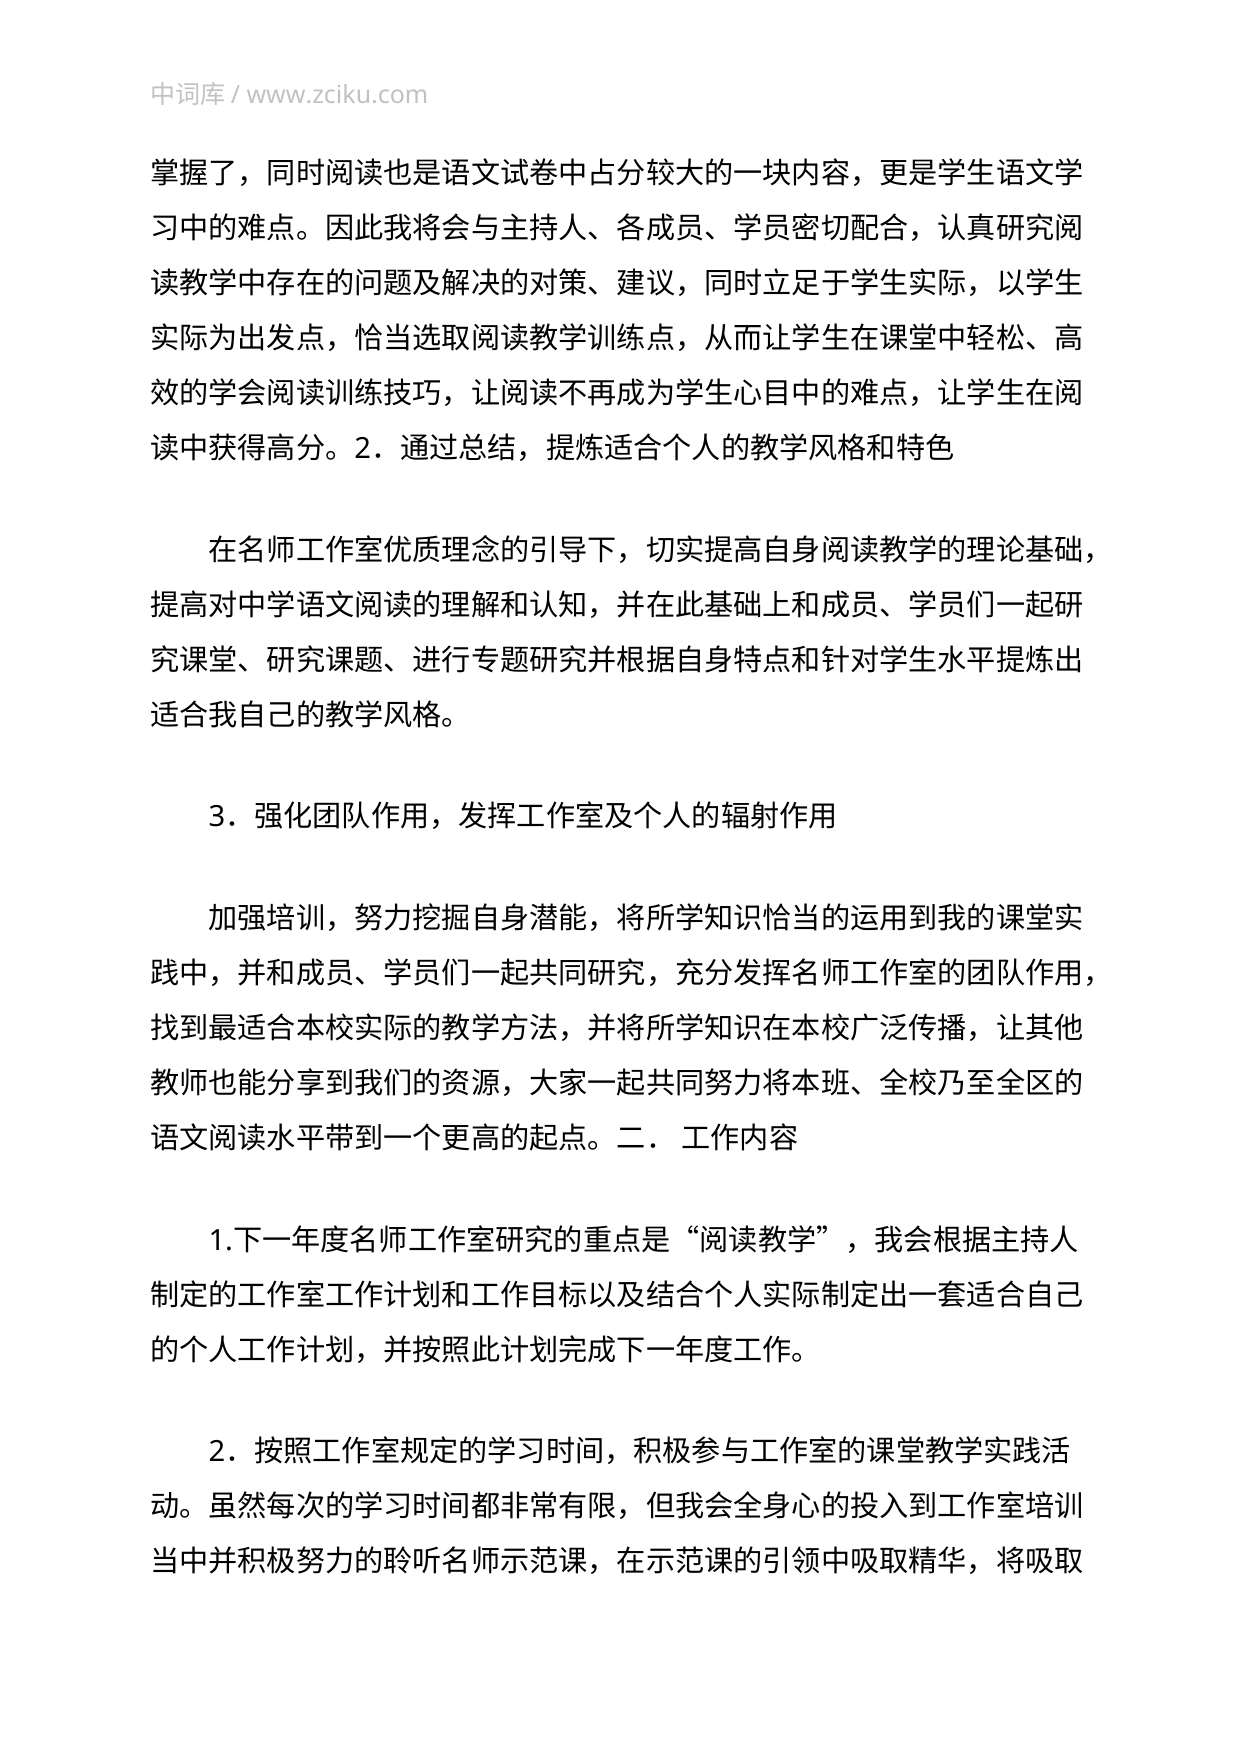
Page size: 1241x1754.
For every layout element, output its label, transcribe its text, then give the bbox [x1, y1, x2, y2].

text 1.下一年度名师工作室研究的重点是“阅读教学”，我会根据主持人制定的工作室工作计划和工作目标以及结合个人实际制定出一套适合自己的个人工作计划，并按照此计划完成下一年度工作。 [150, 1216, 1090, 1368]
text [150, 150, 1090, 467]
text 加强培训，努力挖掘自身潜能，将所学知识恰当的运用到我的课堂实践中，并和成员、学员们一起共同研究，充分发挥名师工作室的团队作用，找到最适合本校实际的教学方法，并将所学知识在本校广泛传播，让其他教师也能分享到我们的资源，大家一起共同努力将本班、全校乃至全区的语文阅读水平带到一个更高的起点。二． 工作内容 [150, 895, 1090, 1157]
text 3．强化团队作用，发挥工作室及个人的辐射作用 [150, 793, 1090, 835]
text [150, 1428, 1090, 1580]
text 在名师工作室优质理念的引导下，切实提高自身阅读教学的理论基础，提高对中学语文阅读的理解和认知，并在此基础上和成员、学员们一起研究课堂、研究课题、进行专题研究并根据自身特点和针对学生水平提炼出适合我自己的教学风格。 [150, 526, 1090, 733]
